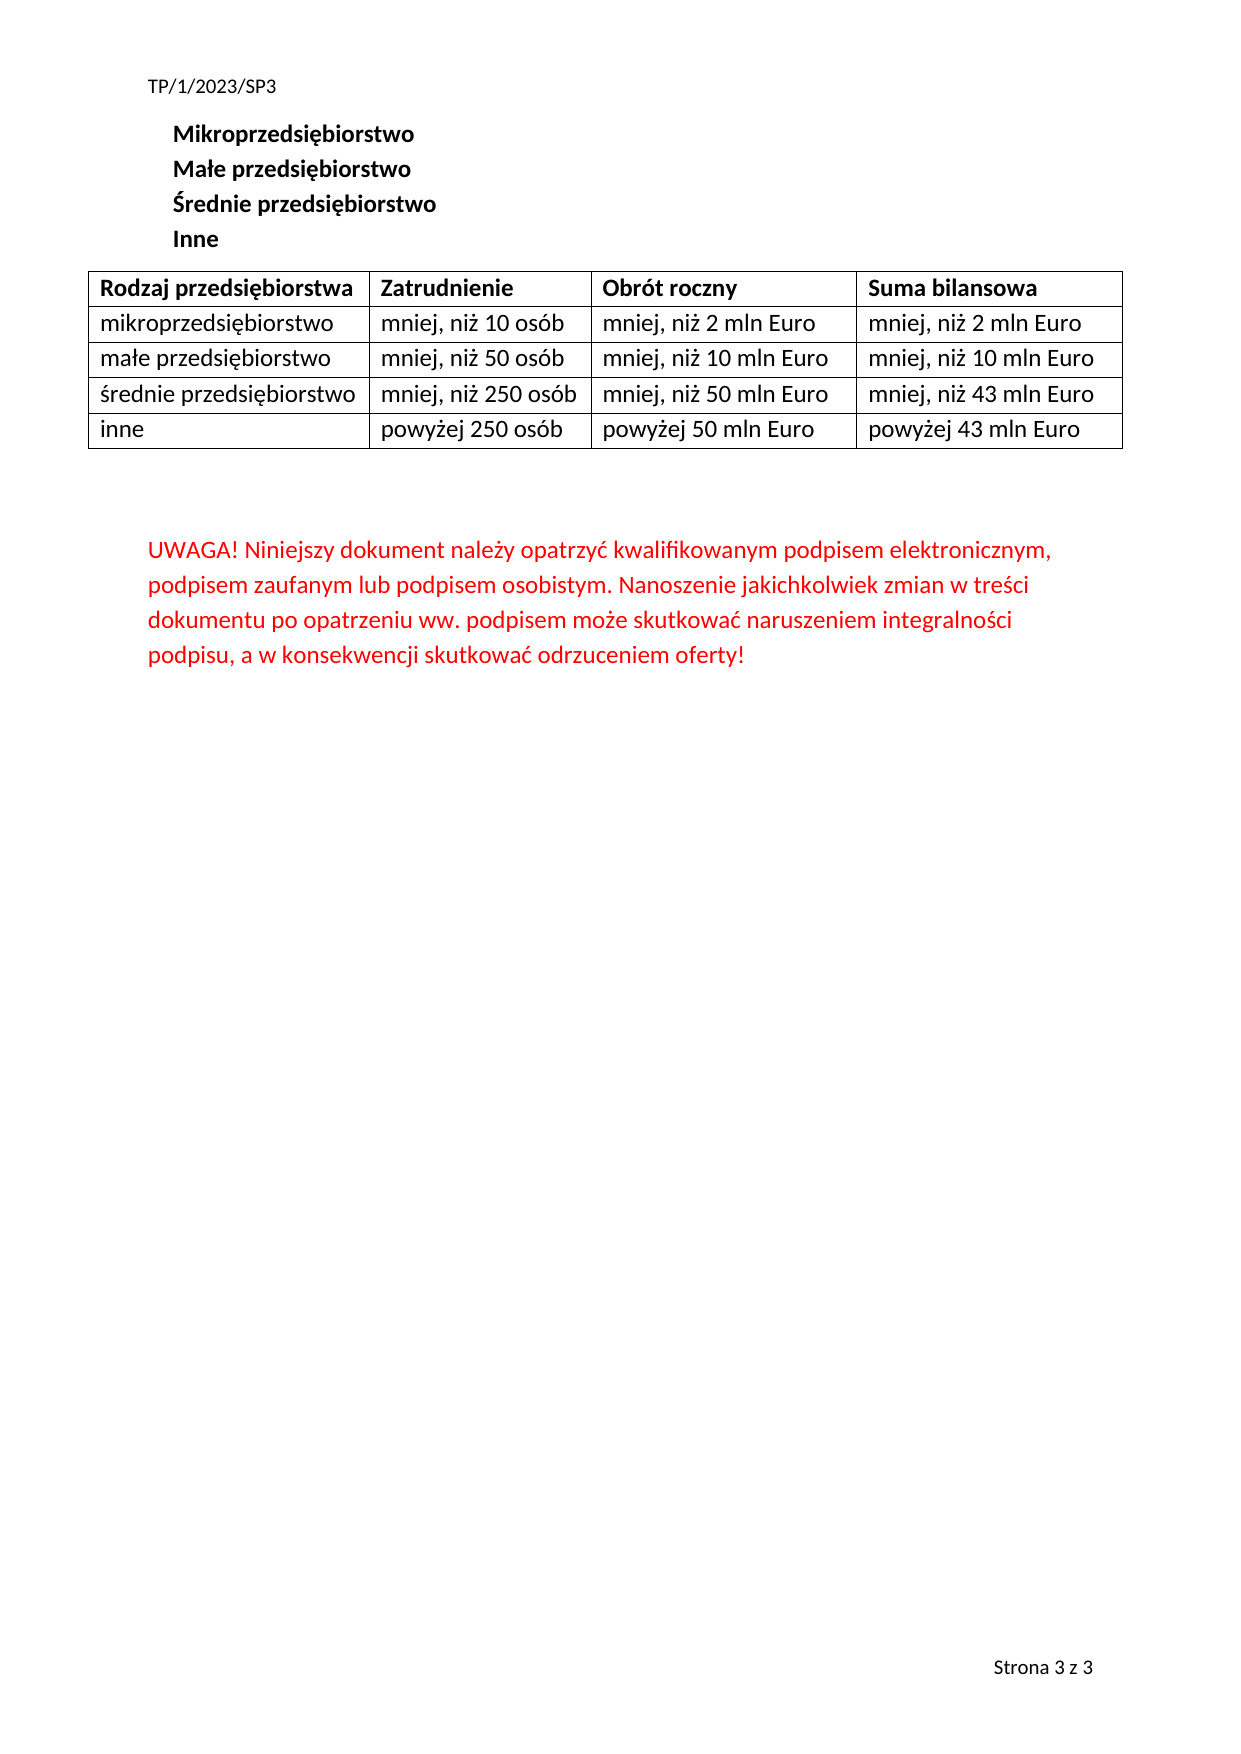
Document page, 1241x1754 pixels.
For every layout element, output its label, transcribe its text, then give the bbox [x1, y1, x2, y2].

table_cell mniej, niż 10 mln Euro [857, 343, 1122, 377]
text Małe przedsiębiorstwo [148, 153, 1093, 184]
table_cell mniej, niż 250 osób [370, 378, 591, 412]
text Średnie przedsiębiorstwo [148, 188, 1093, 219]
table_cell mikroprzedsiębiorstwo [89, 307, 369, 342]
table_cell małe przedsiębiorstwo [89, 343, 369, 377]
table_cell mniej, niż 50 mln Euro [592, 378, 856, 412]
text UWAGA! Niniejszy dokument należy opatrzyć kwalifikowanym podpisem elektronicznym, podpisem zaufanym lub podpisem osobistym. Nanoszenie jakichkolwiek zmian w treści dokumentu po opatrzeniu ww. podpisem może skutkować naruszeniem integralności podpisu, a w konsekwencji skutkować odrzuceniem oferty! [148, 534, 1093, 669]
table_cell mniej, niż 10 osób [370, 307, 591, 342]
table_cell powyżej 43 mln Euro [857, 414, 1122, 448]
table_cell mniej, niż 50 osób [370, 343, 591, 377]
table_header Suma bilansowa [857, 272, 1122, 306]
table_cell mniej, niż 2 mln Euro [857, 307, 1122, 342]
table_cell średnie przedsiębiorstwo [89, 378, 369, 412]
table_cell mniej, niż 2 mln Euro [592, 307, 856, 342]
table_cell inne [89, 414, 369, 448]
text Inne [148, 223, 1093, 254]
table_cell powyżej 50 mln Euro [592, 414, 856, 448]
table_cell mniej, niż 10 mln Euro [592, 343, 856, 377]
table_header Obrót roczny [592, 272, 856, 306]
table_cell mniej, niż 43 mln Euro [857, 378, 1122, 412]
text Mikroprzedsiębiorstwo [148, 118, 1093, 149]
table_cell powyżej 250 osób [370, 414, 591, 448]
table_header Zatrudnienie [370, 272, 591, 306]
table_header Rodzaj przedsiębiorstwa [89, 272, 369, 306]
